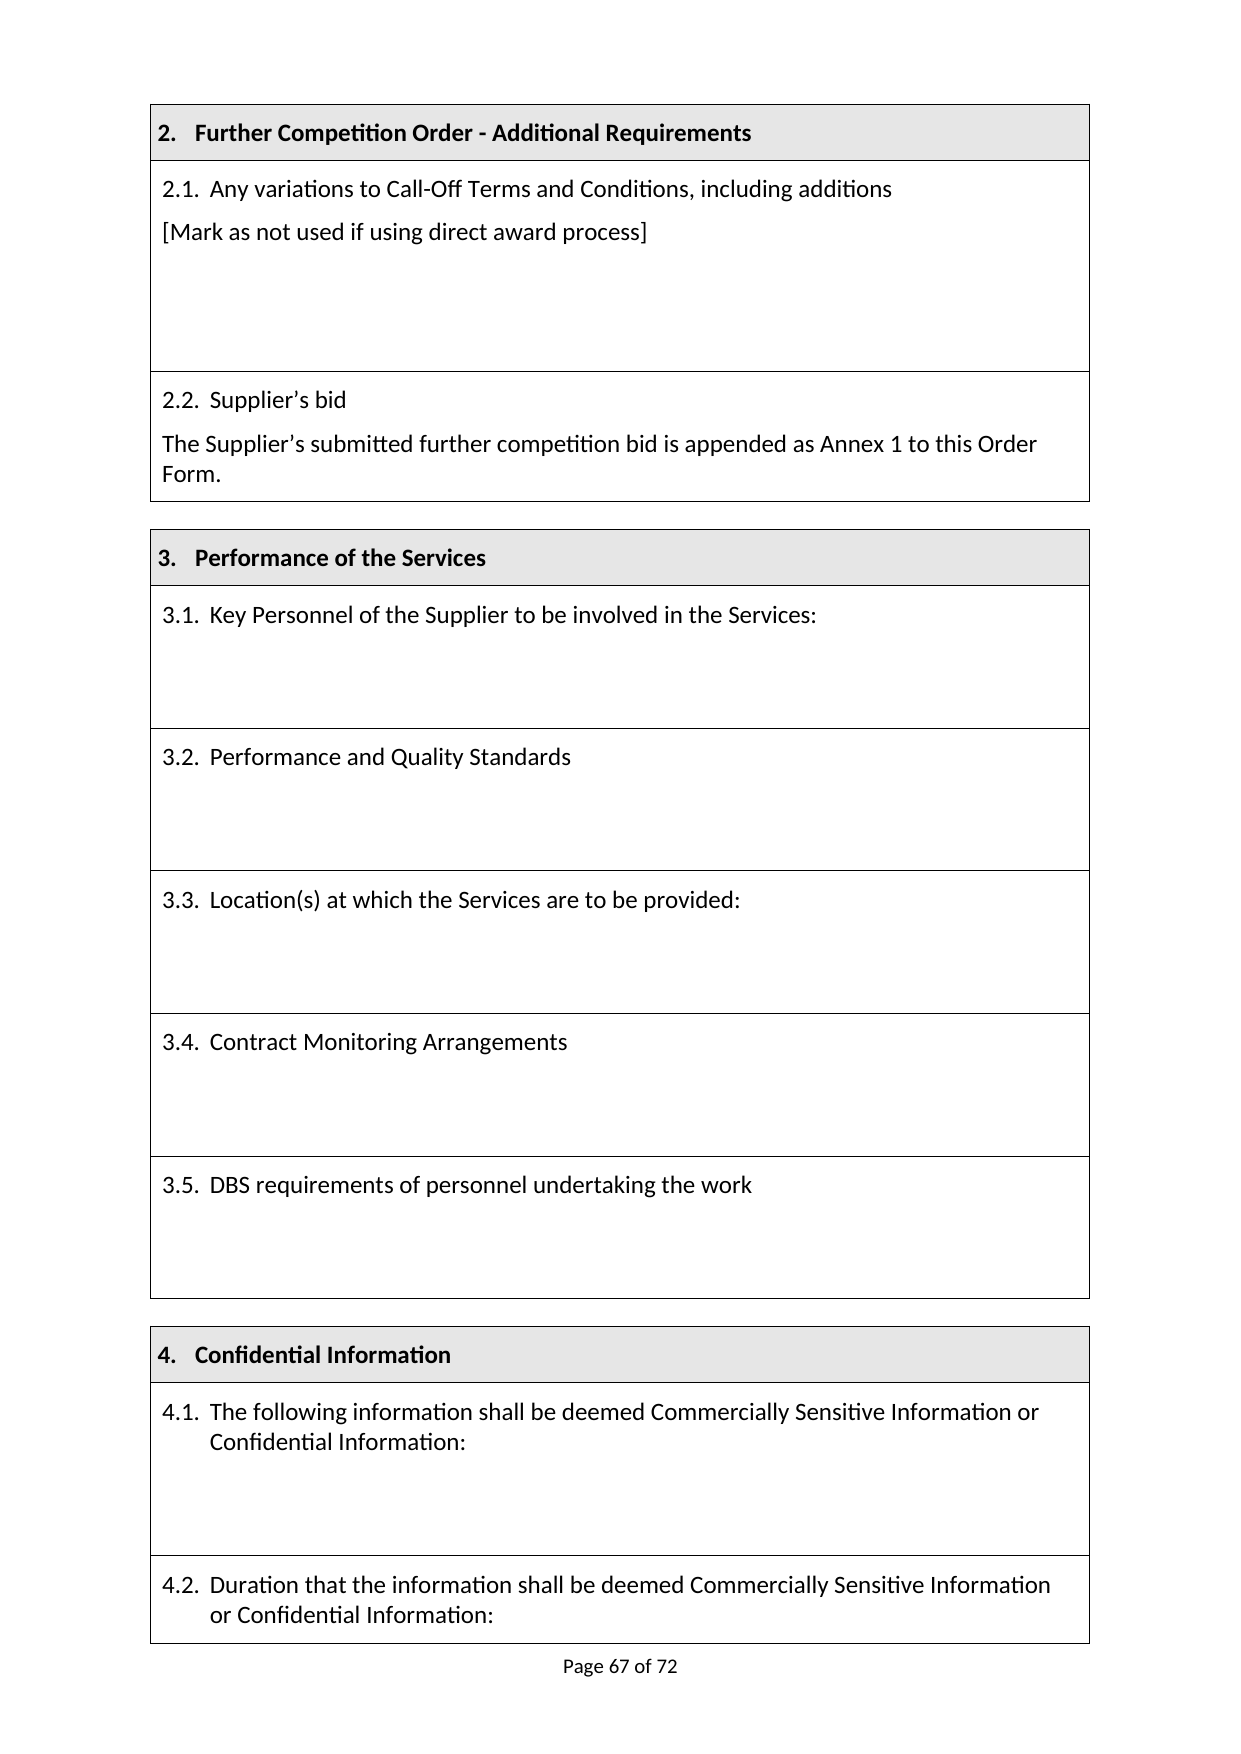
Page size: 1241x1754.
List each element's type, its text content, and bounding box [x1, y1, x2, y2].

table_header Further Competition Order - Additional Requirements [151, 105, 1089, 160]
table_cell Performance and Quality Standards [151, 729, 1089, 870]
table_header Performance of the Services [151, 530, 1089, 585]
table_cell DBS requirements of personnel undertaking the work [151, 1157, 1089, 1298]
table_cell Any variations to Call-Off Terms and Conditions, including additions [Mark as not used if using direct award process] [151, 161, 1089, 371]
table_header Confidential Information [151, 1327, 1089, 1382]
table_cell Supplier’s bid The Supplier’s submitted further competition bid is appended as Annex 1 to this Order Form. [151, 372, 1089, 501]
table_cell Contract Monitoring Arrangements [151, 1014, 1089, 1156]
table_cell Key Personnel of the Supplier to be involved in the Services: [151, 586, 1089, 728]
table_cell The following information shall be deemed Commercially Sensitive Information or Confidential Information: [151, 1383, 1089, 1555]
table_cell Location(s) at which the Services are to be provided: [151, 871, 1089, 1013]
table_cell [151, 1556, 1089, 1642]
